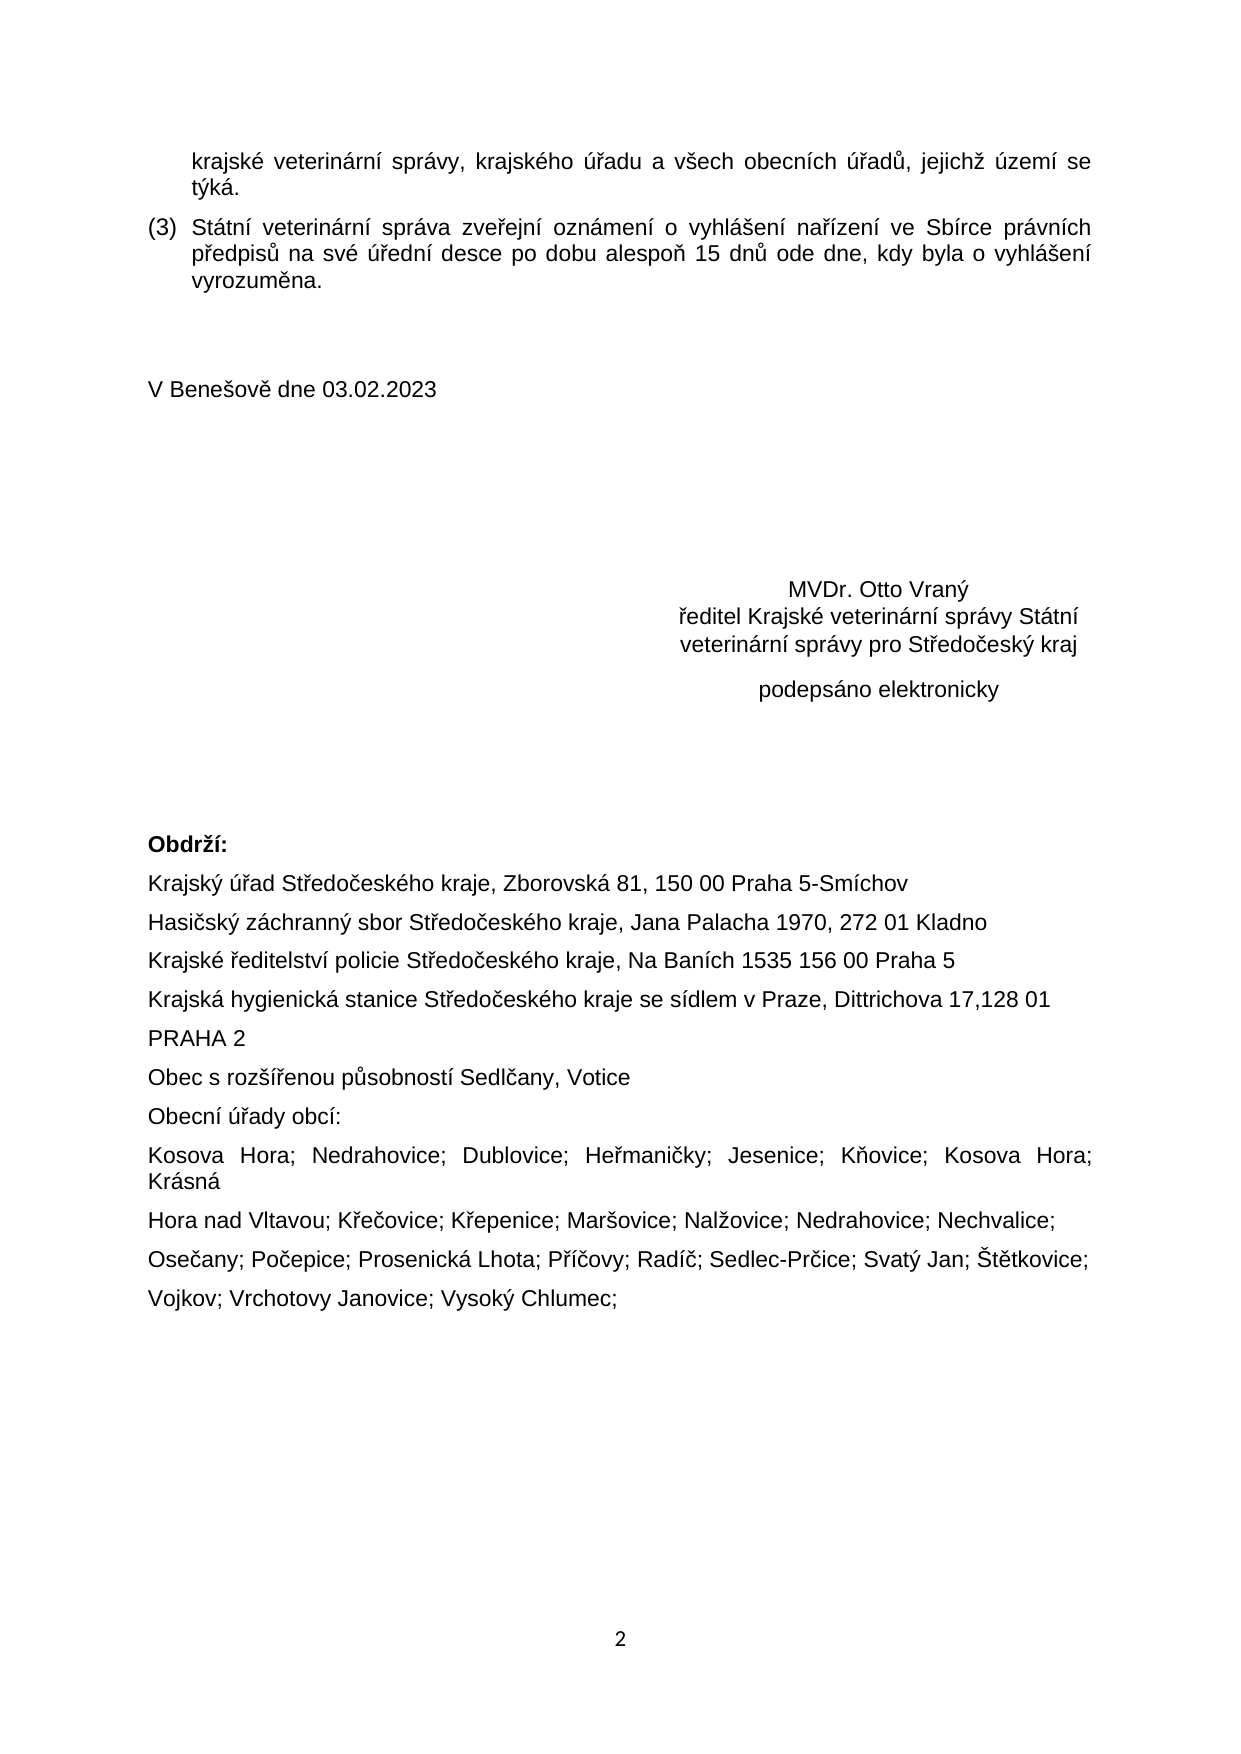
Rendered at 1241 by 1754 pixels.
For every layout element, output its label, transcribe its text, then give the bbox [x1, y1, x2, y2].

text podepsáno elektronicky [664, 676, 1093, 702]
text Obecní úřady obcí: [148, 1103, 1093, 1129]
text Krajská hygienická stanice Středočeského kraje se sídlem v Praze, Dittrichova 17,128 01 [148, 986, 1093, 1013]
text Krajský úřad Středočeského kraje, Zborovská 81, 150 00 Praha 5-Smíchov [148, 870, 1093, 896]
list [148, 148, 1092, 200]
text Hasičský záchranný sbor Středočeského kraje, Jana Palacha 1970, 272 01 Kladno [148, 909, 1093, 935]
text Vojkov; Vrchotovy Janovice; Vysoký Chlumec; [148, 1285, 1093, 1311]
text Obdrží: [148, 831, 1093, 857]
text V dne [148, 376, 1093, 403]
text ředitel [664, 603, 1093, 657]
text Krajské ředitelství policie Středočeského kraje, Na Baních 1535 156 00 Praha 5 [148, 947, 1093, 974]
text Hora nad Vltavou; Křečovice; Křepenice; Maršovice; Nalžovice; Nedrahovice; Nechvalice; [148, 1207, 1093, 1233]
text Obec s rozšířenou působností Sedlčany, Votice [148, 1064, 1093, 1090]
text Kosova Hora; Nedrahovice; Dublovice; Heřmaničky; Jesenice; Kňovice; Kosova Hora; Krásná [148, 1142, 1093, 1194]
text PRAHA 2 [148, 1025, 1093, 1052]
list Státní veterinární správa zveřejní oznámení o vyhlášení nařízení ve Sbírce právních předpisů na své úřední desce po dobu alespoň 15 dnů ode dne, kdy byla o vyhlášení vyrozuměna. [148, 213, 1092, 293]
text Osečany; Počepice; Prosenická Lhota; Příčovy; Radíč; Sedlec-Prčice; Svatý Jan; Štětkovice; [148, 1246, 1093, 1272]
